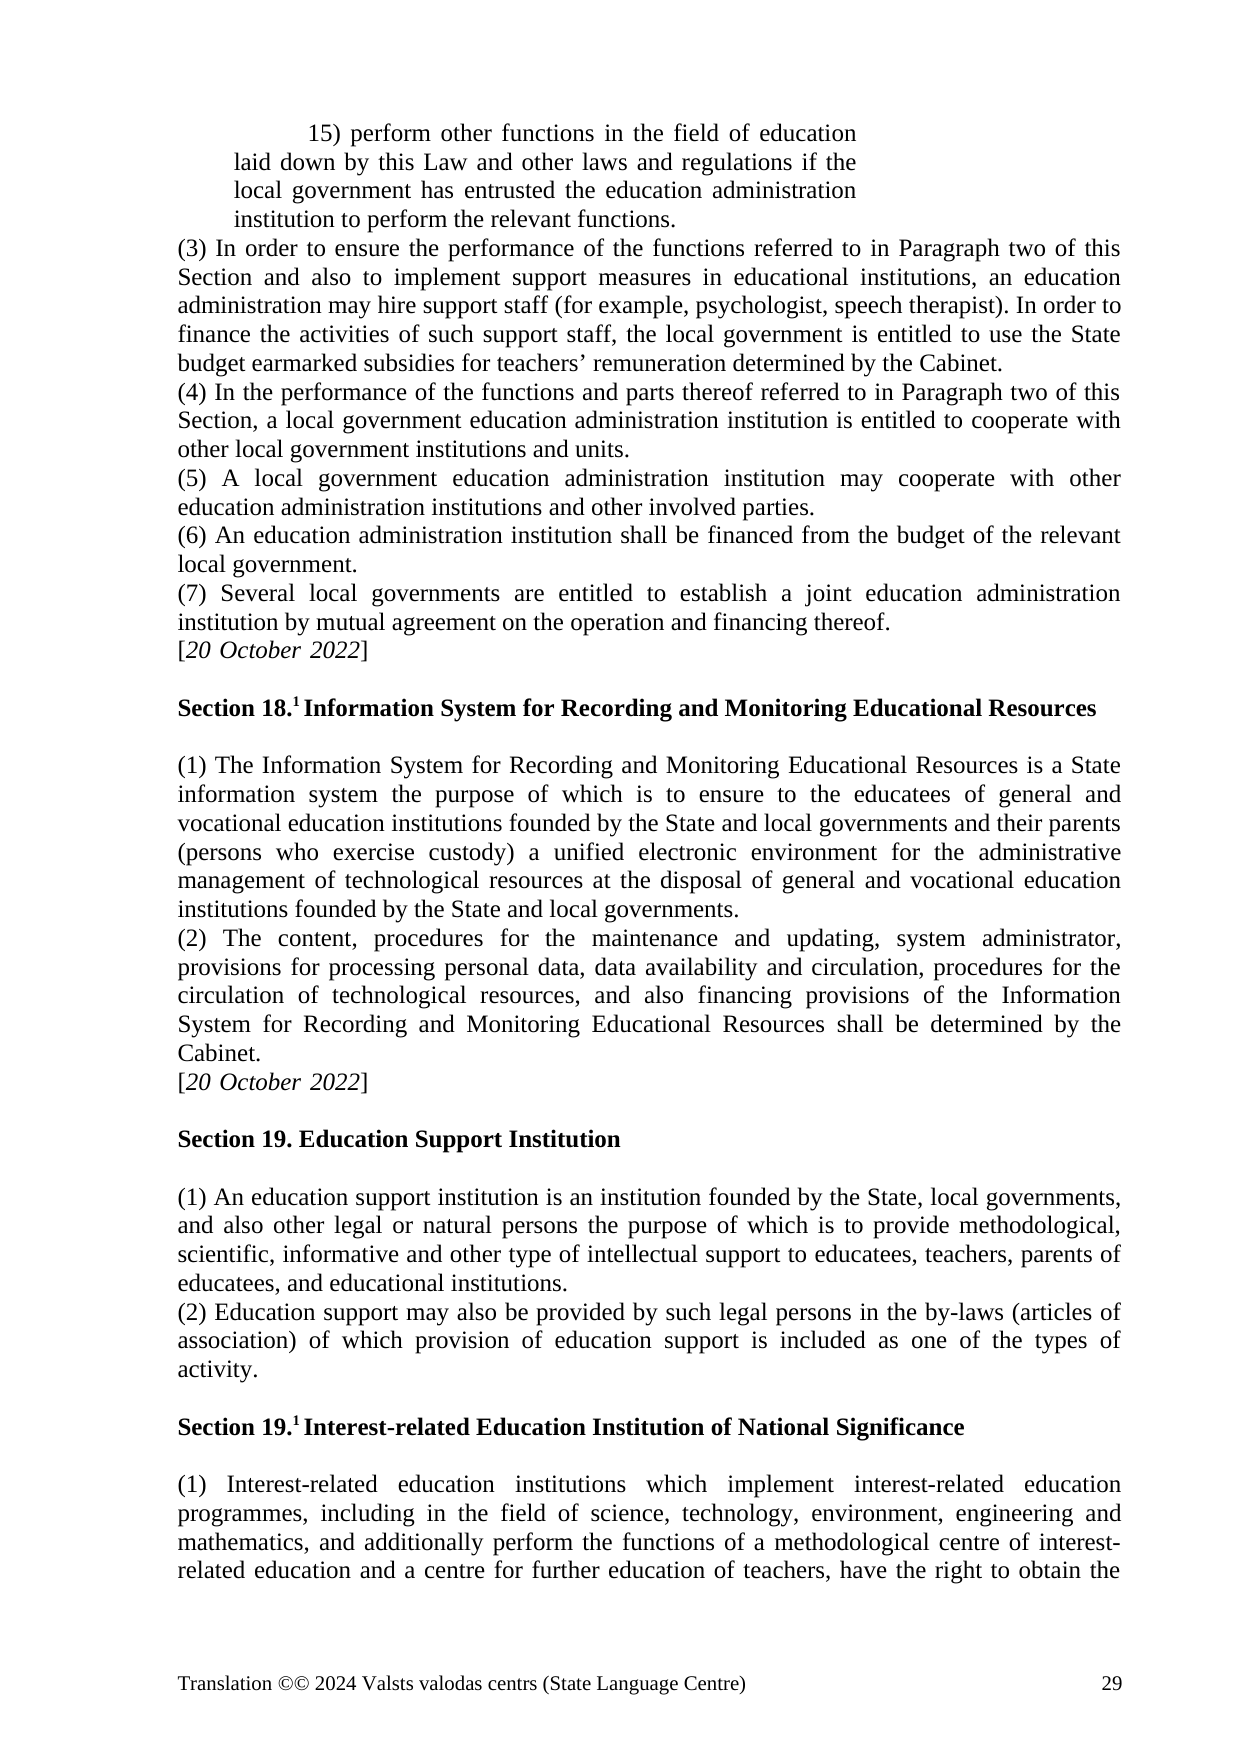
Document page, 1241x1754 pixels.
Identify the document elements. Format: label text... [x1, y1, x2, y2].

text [177, 1469, 1122, 1584]
text (2) The content, procedures for the maintenance and updating, system administrator, provisions for processing personal data, data availability and circulation, procedures for the circulation of technological resources, and also financing provisions of the Information System for Recording and Monitoring Educational Resources shall be determined by the Cabinet. [177, 923, 1122, 1067]
text [20 October 2022] [177, 636, 1122, 664]
text Section 18.1 Information System for Recording and Monitoring Educational Resources [177, 693, 1122, 722]
text [20 October 2022] [177, 1067, 1122, 1096]
text (2) Education support may also be provided by such legal persons in the by-laws (articles of association) of which provision of education support is included as one of the types of activity. [177, 1297, 1122, 1383]
text 15) perform other functions in the field of education laid down by this Law and other laws and regulations if the local government has entrusted the education administration institution to perform the relevant functions. [233, 118, 857, 233]
text (6) An education administration institution shall be financed from the budget of the relevant local government. [177, 521, 1122, 578]
text (1) The Information System for Recording and Monitoring Educational Resources is a State information system the purpose of which is to ensure to the educatees of general and vocational education institutions founded by the State and local governments and their parents (persons who exercise custody) a unified electronic environment for the administrative management of technological resources at the disposal of general and vocational education institutions founded by the State and local governments. [177, 751, 1122, 923]
text Section 19.1 Interest-related Education Institution of National Significance [177, 1412, 1122, 1441]
text (5) A local government education administration institution may cooperate with other education administration institutions and other involved parties. [177, 463, 1122, 521]
text (3) In order to ensure the performance of the functions referred to in Paragraph two of this Section and also to implement support measures in educational institutions, an education administration may hire support staff (for example, psychologist, speech therapist). In order to finance the activities of such support staff, the local government is entitled to use the State budget earmarked subsidies for teachers’ remuneration determined by the Cabinet. [177, 233, 1122, 377]
text (7) Several local governments are entitled to establish a joint education administration institution by mutual agreement on the operation and financing thereof. [177, 578, 1122, 636]
text (4) In the performance of the functions and parts thereof referred to in Paragraph two of this Section, a local government education administration institution is entitled to cooperate with other local government institutions and units. [177, 377, 1122, 463]
text (1) An education support institution is an institution founded by the State, local governments, and also other legal or natural persons the purpose of which is to provide methodological, scientific, informative and other type of intellectual support to educatees, teachers, parents of educatees, and educational institutions. [177, 1182, 1122, 1297]
text Section 19. Education Support Institution [177, 1124, 1122, 1153]
